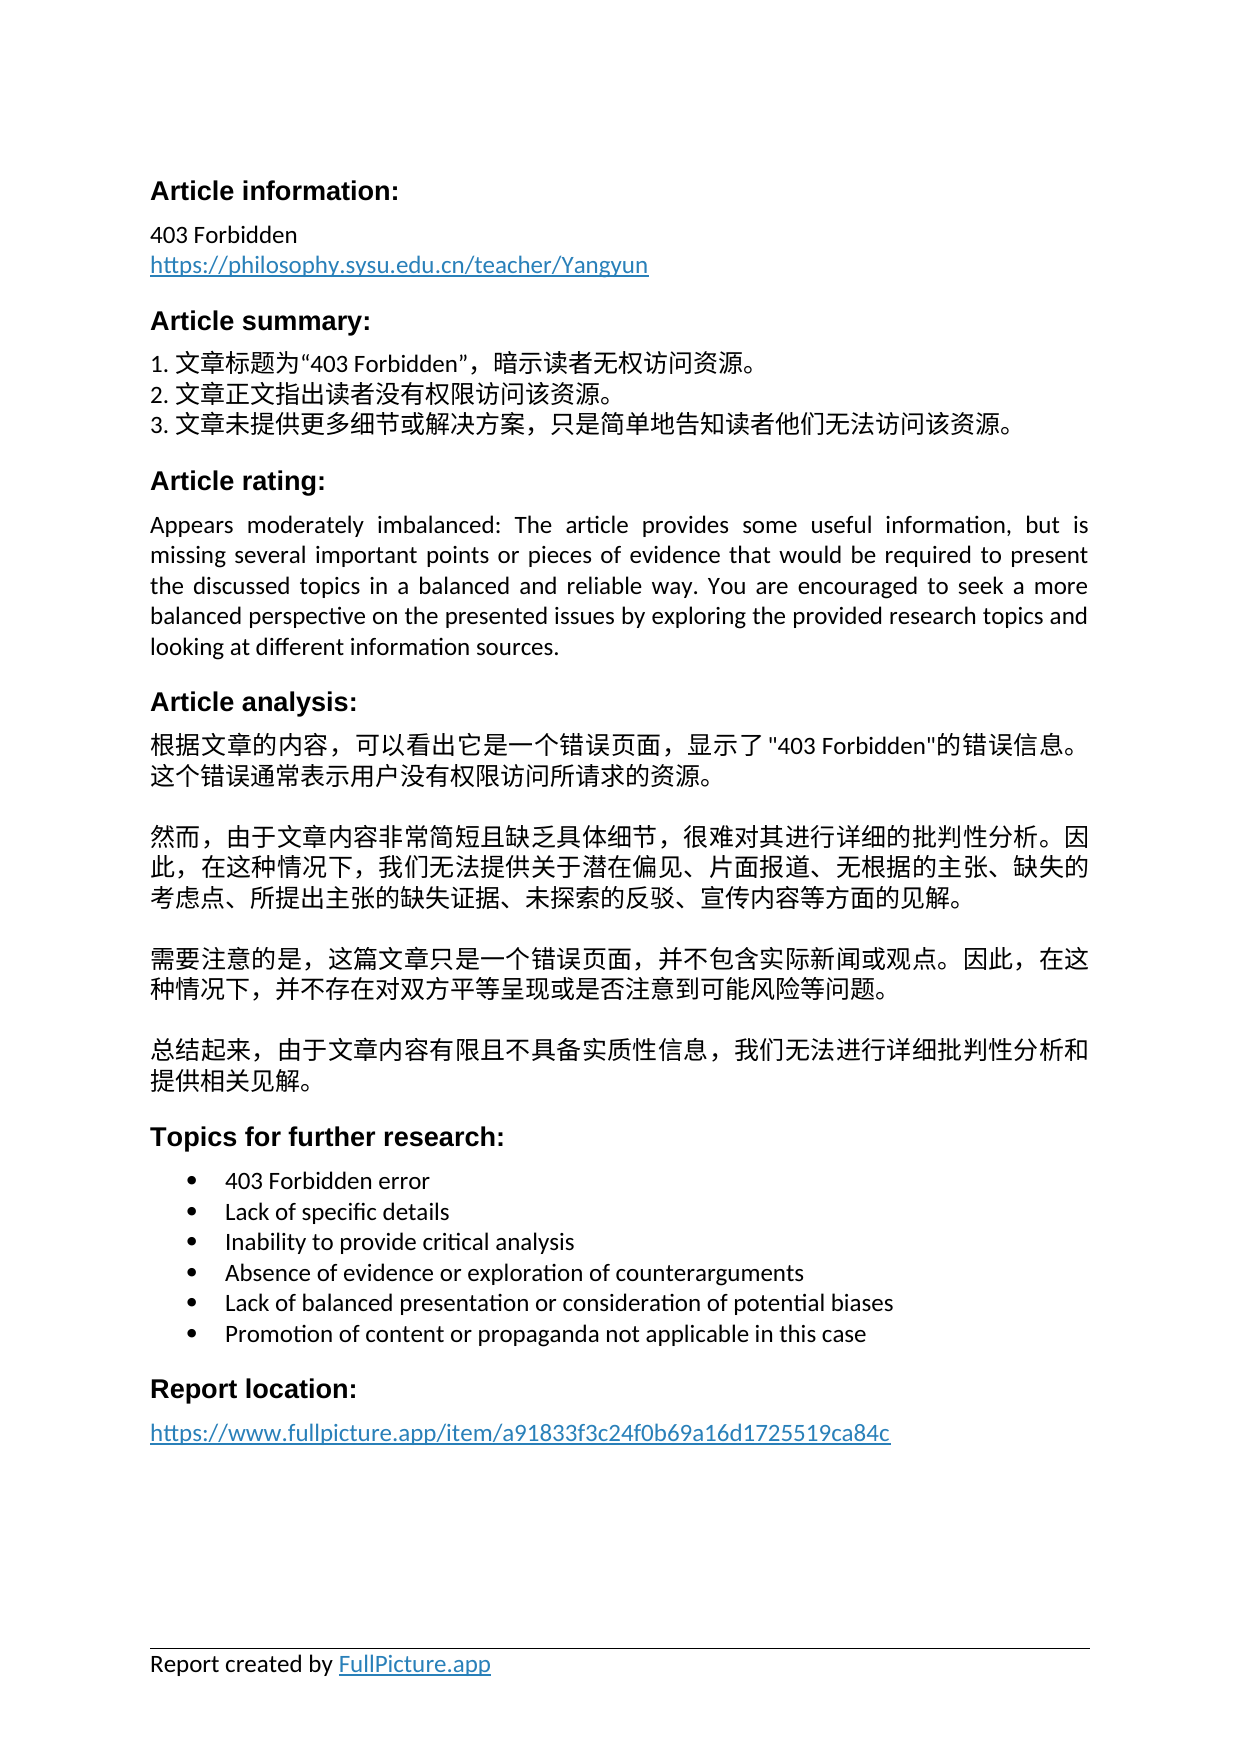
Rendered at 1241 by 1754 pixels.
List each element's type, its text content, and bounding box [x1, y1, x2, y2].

text 根据文章的内容，可以看出它是一个错误页面，显示了"403 Forbidden"的错误信息。这个错误通常表示用户没有权限访问所请求的资源。 [150, 730, 1090, 791]
subtitle Article rating: [150, 465, 1090, 496]
subtitle Topics for further research: [150, 1121, 1090, 1153]
text 1. 文章标题为“403 Forbidden”，暗示读者无权访问资源。 [150, 348, 1090, 379]
list Absence of evidence or exploration of counterarguments [187, 1257, 1090, 1287]
text 然而，由于文章内容非常简短且缺乏具体细节，很难对其进行详细的批判性分析。因此，在这种情况下，我们无法提供关于潜在偏见、片面报道、无根据的主张、缺失的考虑点、所提出主张的缺失证据、未探索的反驳、宣传内容等方面的见解。 [150, 822, 1090, 913]
subtitle Article information: [150, 175, 1090, 206]
list Inability to provide critical analysis [187, 1226, 1090, 1257]
text 2. 文章正文指出读者没有权限访问该资源。 [150, 379, 1090, 409]
text 需要注意的是，这篇文章只是一个错误页面，并不包含实际新闻或观点。因此，在这种情况下，并不存在对双方平等呈现或是否注意到可能风险等问题。 [150, 944, 1090, 1005]
list Lack of specific details [187, 1196, 1090, 1226]
list Lack of balanced presentation or consideration of potential biases [187, 1287, 1090, 1318]
text 403 Forbiddenhttps://philosophy.sysu.edu.cn/teacher/Yangyun [150, 219, 1090, 280]
subtitle Article analysis: [150, 686, 1090, 718]
subtitle Article summary: [150, 305, 1090, 336]
text 3. 文章未提供更多细节或解决方案，只是简单地告知读者他们无法访问该资源。 [150, 409, 1090, 440]
subtitle Report location: [150, 1373, 1090, 1404]
text https://www.fullpicture.app/item/a91833f3c24f0b69a16d1725519ca84c [150, 1417, 1090, 1448]
list 403 Forbidden error [187, 1165, 1090, 1196]
text 总结起来，由于文章内容有限且不具备实质性信息，我们无法进行详细批判性分析和提供相关见解。 [150, 1035, 1090, 1096]
list Promotion of content or propaganda not applicable in this case [187, 1318, 1090, 1348]
text Appears moderately imbalanced: The article provides some useful information, but is missing several important points or pieces of evidence that would be required to present the discussed topics in a balanced and reliable way. You are encouraged to seek a more balanced perspective on the presented issues by exploring the provided research topics and looking at different information sources. [150, 509, 1090, 661]
